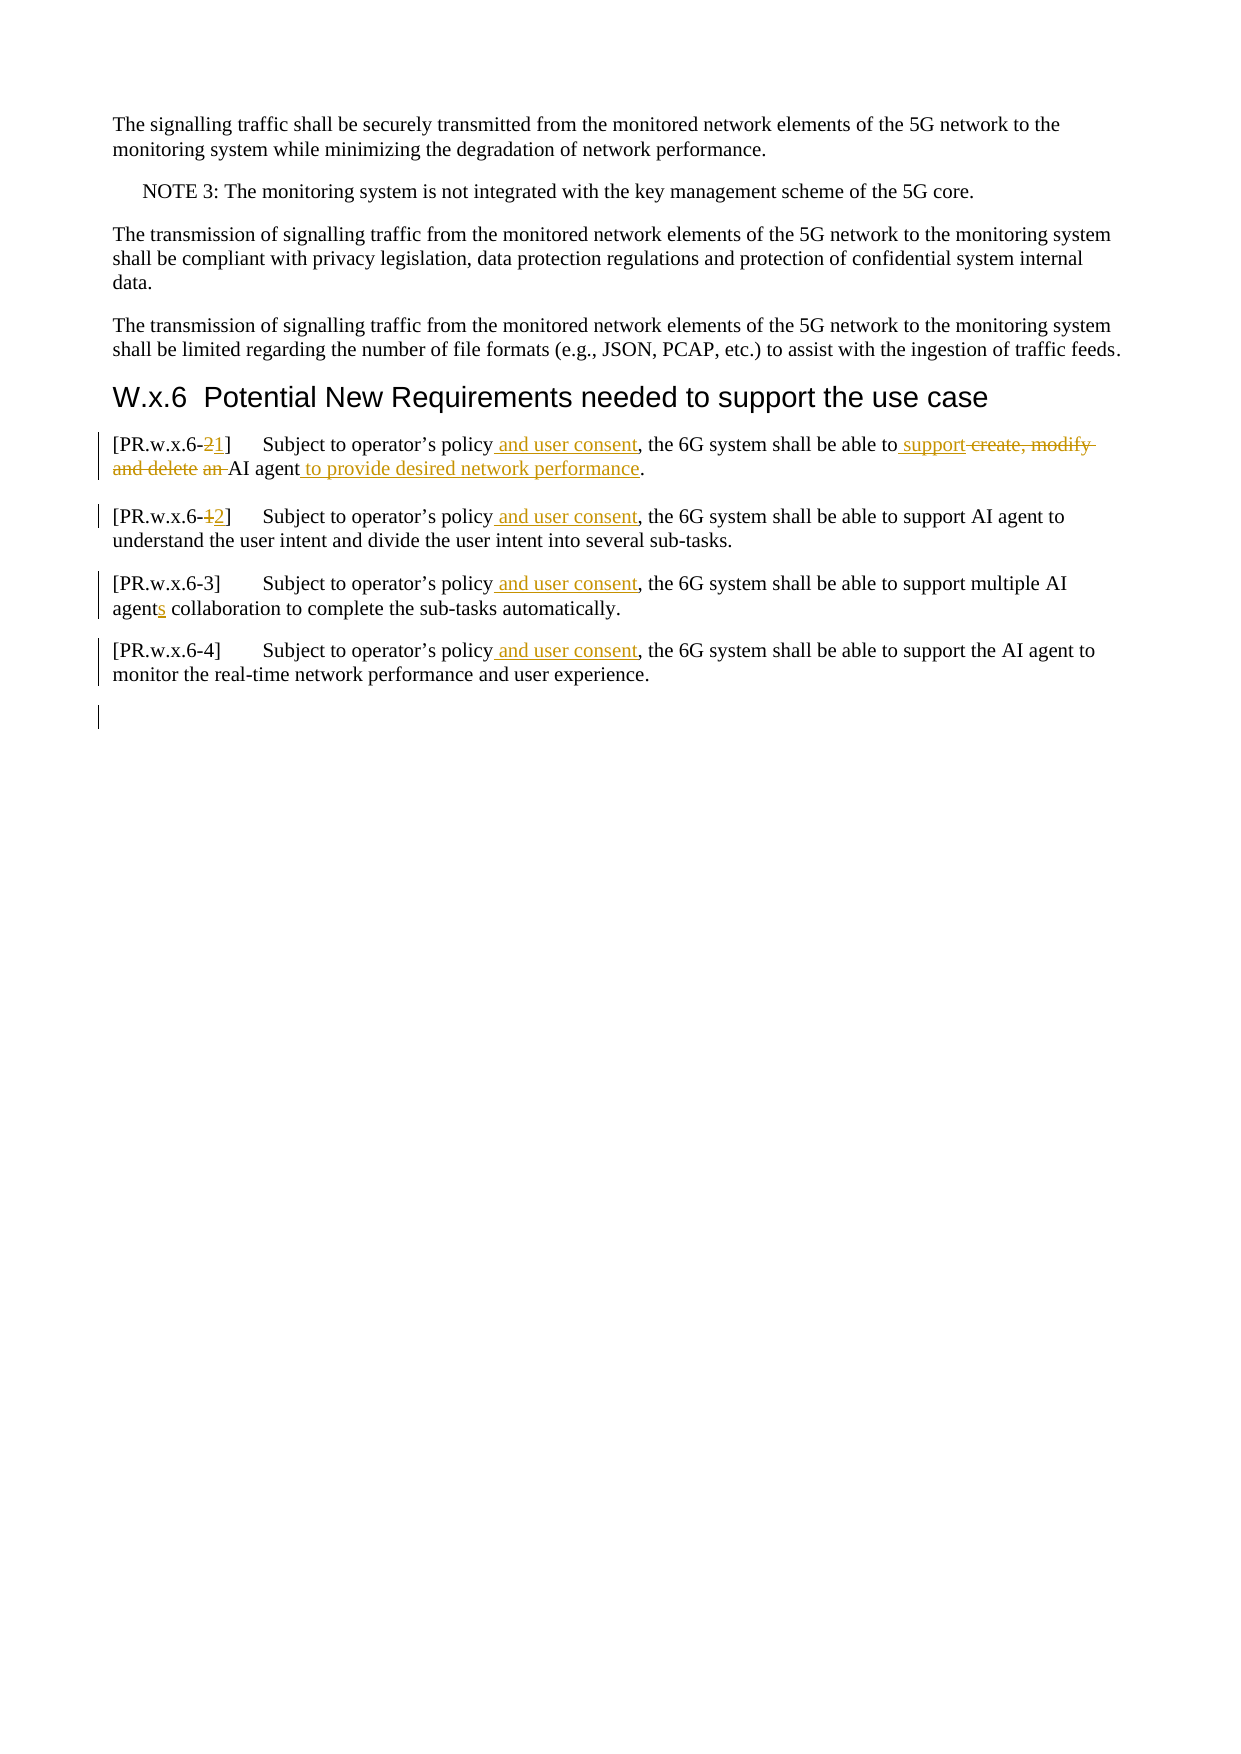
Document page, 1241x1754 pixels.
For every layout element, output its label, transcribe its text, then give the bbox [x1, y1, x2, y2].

text [PR.w.x.6-3] Subject to operator’s policy, the 6G system shall be able to support multiple AI agent collaboration to complete the sub-tasks automatically. [112, 571, 1125, 619]
text The transmission of signalling traffic from the monitored network elements of the 5G network to the monitoring system shall be limited regarding the number of file formats (e.g., JSON, PCAP, etc.) to assist with the ingestion of traffic feeds. [112, 313, 1125, 361]
text [PR.w.x.6-4] Subject to operator’s policy, the 6G system shall be able to support the AI agent to monitor the real-time network performance and user experience. [112, 638, 1125, 686]
text NOTE 3: The monitoring system is not integrated with the key management scheme of the 5G core. [142, 179, 1125, 203]
text [PR.w.x.6-] Subject to operator’s policy, the 6G system shall be able to support AI agent to understand the user intent and divide the user intent into several sub-tasks. [112, 504, 1125, 552]
subtitle W.x.6 Potential New Requirements needed to support the use case [112, 380, 1125, 413]
text The transmission of signalling traffic from the monitored network elements of the 5G network to the monitoring system shall be compliant with privacy legislation, data protection regulations and protection of confidential system internal data. [112, 222, 1125, 294]
text [PR.w.x.6-] Subject to operator’s policy, the 6G system shall be able to AI agent. [112, 432, 1125, 480]
text The signalling traffic shall be securely transmitted from the monitored network elements of the 5G network to the monitoring system while minimizing the degradation of network performance. [112, 112, 1125, 161]
